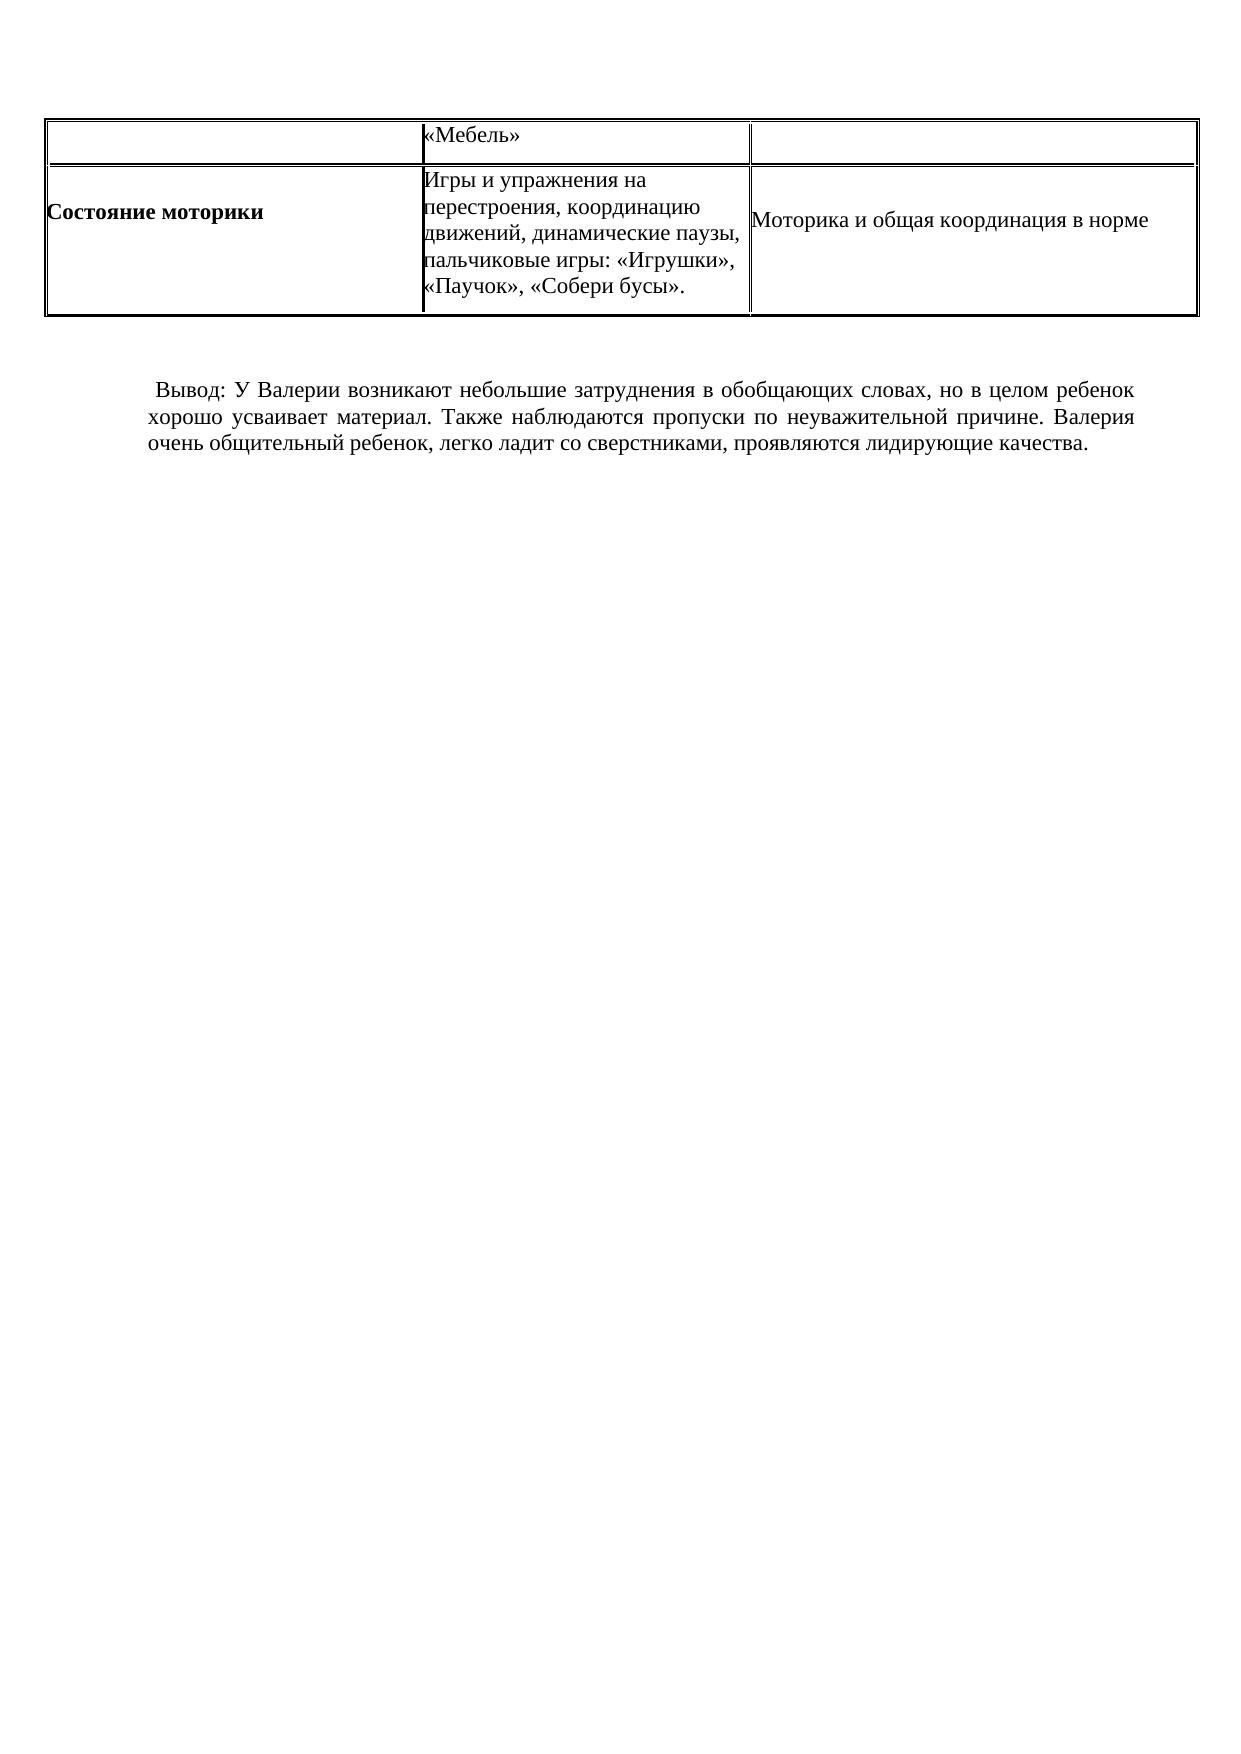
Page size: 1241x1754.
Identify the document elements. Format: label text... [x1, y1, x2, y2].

table_cell Игры и упражнения на перестроения, координацию движений, динамические паузы, пальчиковые игры: «Игрушки», «Паучок», «Собери бусы». [423, 167, 751, 314]
text Вывод: У Валерии возникают небольшие затруднения в обобщающих словах, но в целом ребенок хорошо усваивает материал. Также наблюдаются пропуски по неуважительной причине. Валерия очень общительный ребенок, легко ладит со сверстниками, проявляются лидирующие качества. [148, 377, 1137, 456]
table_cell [423, 122, 751, 163]
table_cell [48, 122, 423, 163]
table_cell Состояние моторики [48, 163, 423, 314]
table_cell Моторика и общая координация в норме [751, 163, 1197, 314]
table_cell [751, 122, 1196, 163]
